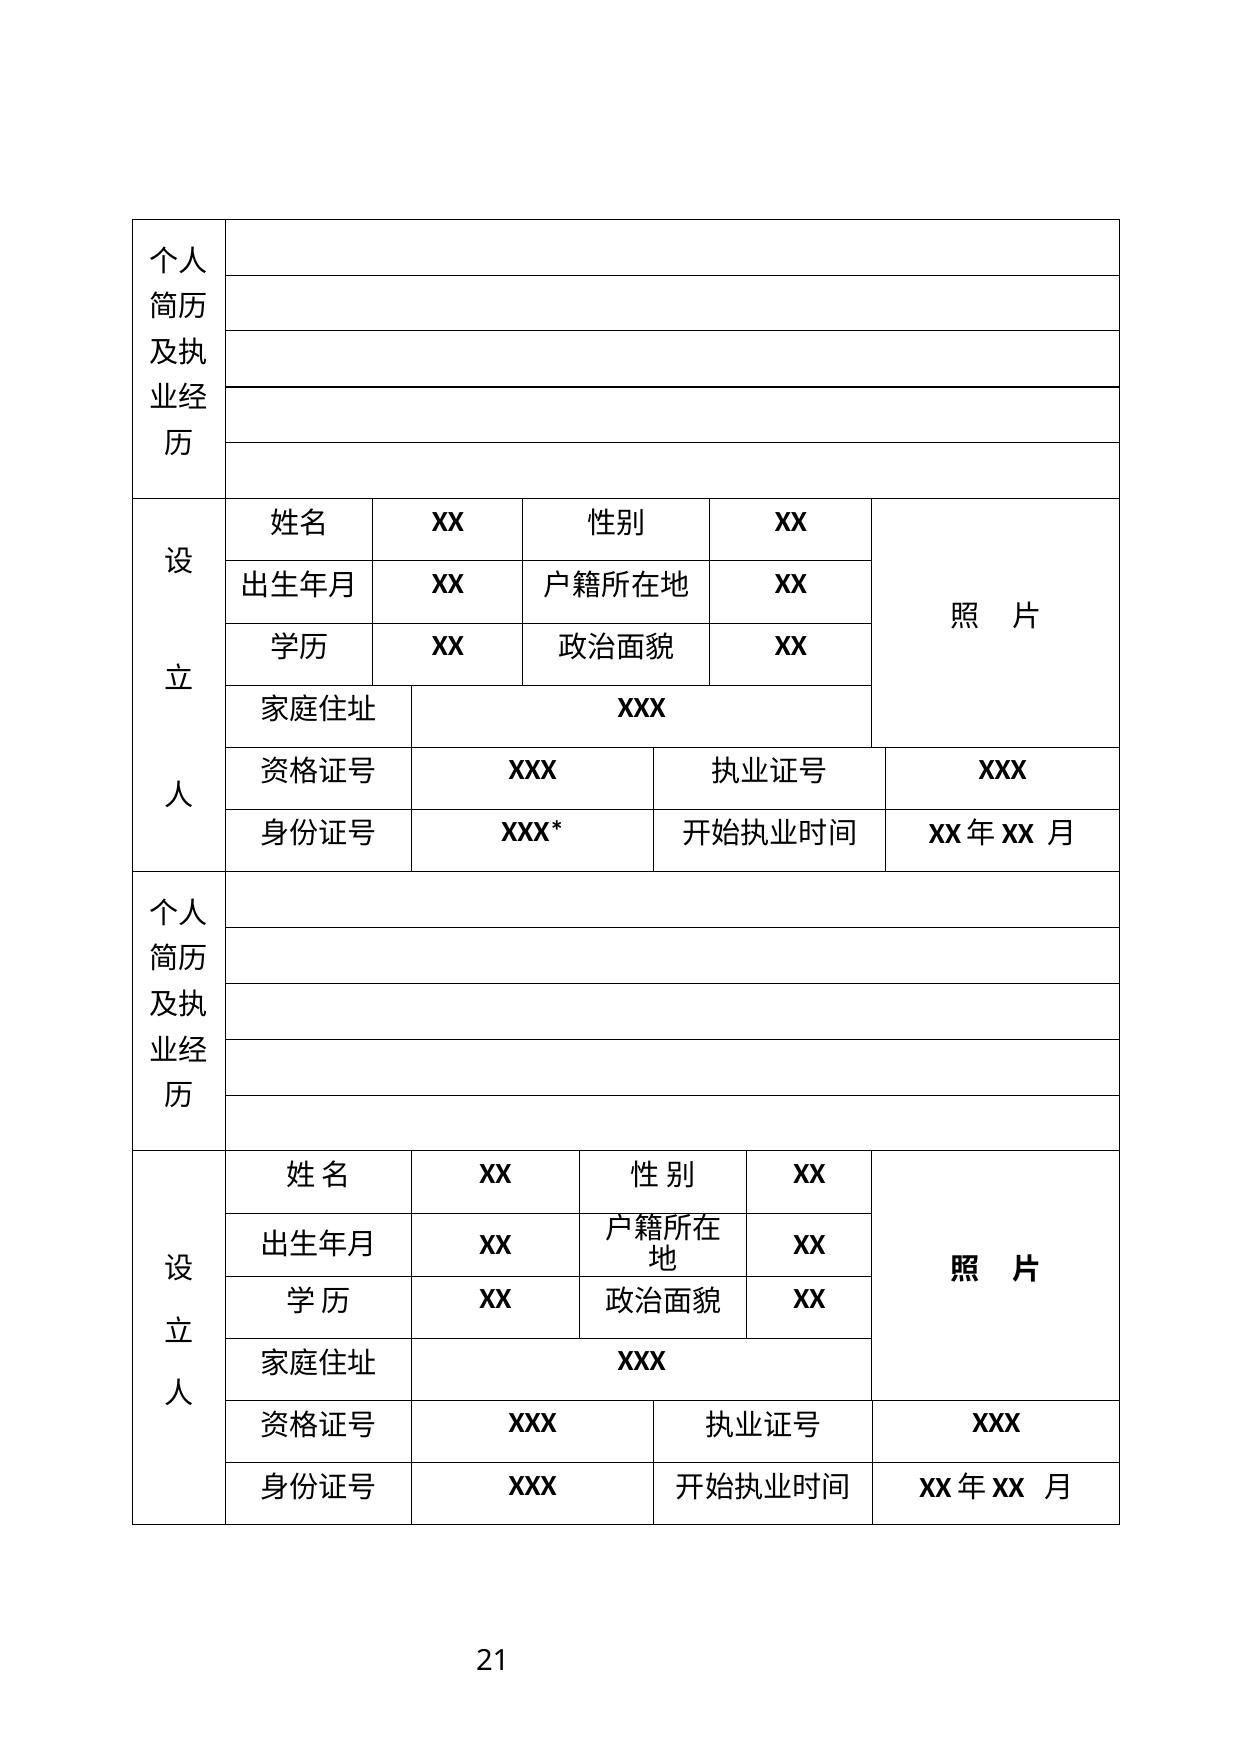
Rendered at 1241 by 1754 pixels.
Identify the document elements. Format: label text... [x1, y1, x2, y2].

table_cell XX [747, 1151, 871, 1212]
table_cell 出生年月 [226, 1214, 411, 1276]
table_cell [226, 276, 1119, 330]
table_cell 开始执业时间 [654, 1463, 872, 1524]
table_cell [226, 220, 1119, 274]
table_cell XXX [412, 1401, 653, 1462]
table_cell XXX [412, 1463, 653, 1524]
table_cell XX [412, 1277, 579, 1338]
table_cell 户籍所在地 [523, 561, 709, 622]
table_cell 个人简历及执业经历 [133, 872, 225, 1150]
table_cell [226, 331, 1119, 386]
table_cell 执业证号 [654, 1401, 872, 1462]
table_cell [226, 928, 1119, 983]
table_cell 照 片 [872, 499, 1119, 747]
table_cell XXX [873, 1401, 1119, 1462]
table_cell 照 片 [872, 1151, 1119, 1400]
table_cell [226, 388, 1119, 442]
table_cell XXX* [412, 810, 653, 871]
table_cell 身份证号 [226, 810, 411, 871]
table_cell 政治面貌 [580, 1277, 746, 1338]
table_cell 家庭住址 [226, 1339, 411, 1400]
table_cell XX年XX 月 [873, 1463, 1119, 1524]
table_cell 学历 [226, 624, 372, 684]
table_cell [226, 984, 1119, 1038]
table_cell 设 立 人 [133, 499, 225, 871]
table_cell XX年XX 月 [886, 810, 1119, 871]
table_cell XX [747, 1277, 871, 1338]
table_cell 户籍所在地 [580, 1214, 746, 1276]
table_cell 设 立 人 [133, 1151, 225, 1524]
table_cell 资格证号 [226, 748, 411, 809]
table_cell XXX [412, 1339, 871, 1400]
table_cell 出生年月 [226, 561, 372, 622]
table_cell 身份证号 [226, 1463, 411, 1524]
table_cell 姓名 [226, 499, 372, 560]
table_cell 开始执业时间 [654, 810, 885, 871]
table_cell XX [373, 561, 522, 622]
table_cell [226, 872, 1119, 927]
table_cell 学 历 [226, 1277, 411, 1338]
table_cell XX [710, 624, 871, 684]
table_cell XX [710, 499, 871, 560]
table_cell XX [412, 1214, 579, 1276]
table_cell 姓 名 [226, 1151, 411, 1212]
table_cell XXX [412, 748, 653, 809]
table_cell 性别 [523, 499, 709, 560]
table_cell 执业证号 [654, 748, 885, 809]
table_cell [226, 1040, 1119, 1094]
table_cell [226, 1096, 1119, 1150]
table_cell XX [373, 624, 522, 684]
table_cell 家庭住址 [226, 686, 411, 747]
table_cell XX [747, 1214, 871, 1276]
table_cell 性 别 [580, 1151, 746, 1212]
table_cell XXX [412, 686, 871, 747]
table_cell XX [412, 1151, 579, 1212]
table_cell XX [710, 561, 871, 622]
table_cell XXX [886, 748, 1119, 809]
table_cell [226, 443, 1119, 498]
table_cell 个人简历及执业经历 [133, 220, 225, 498]
table_cell XX [373, 499, 522, 560]
table_cell 资格证号 [226, 1401, 411, 1462]
table_cell 政治面貌 [523, 624, 709, 684]
